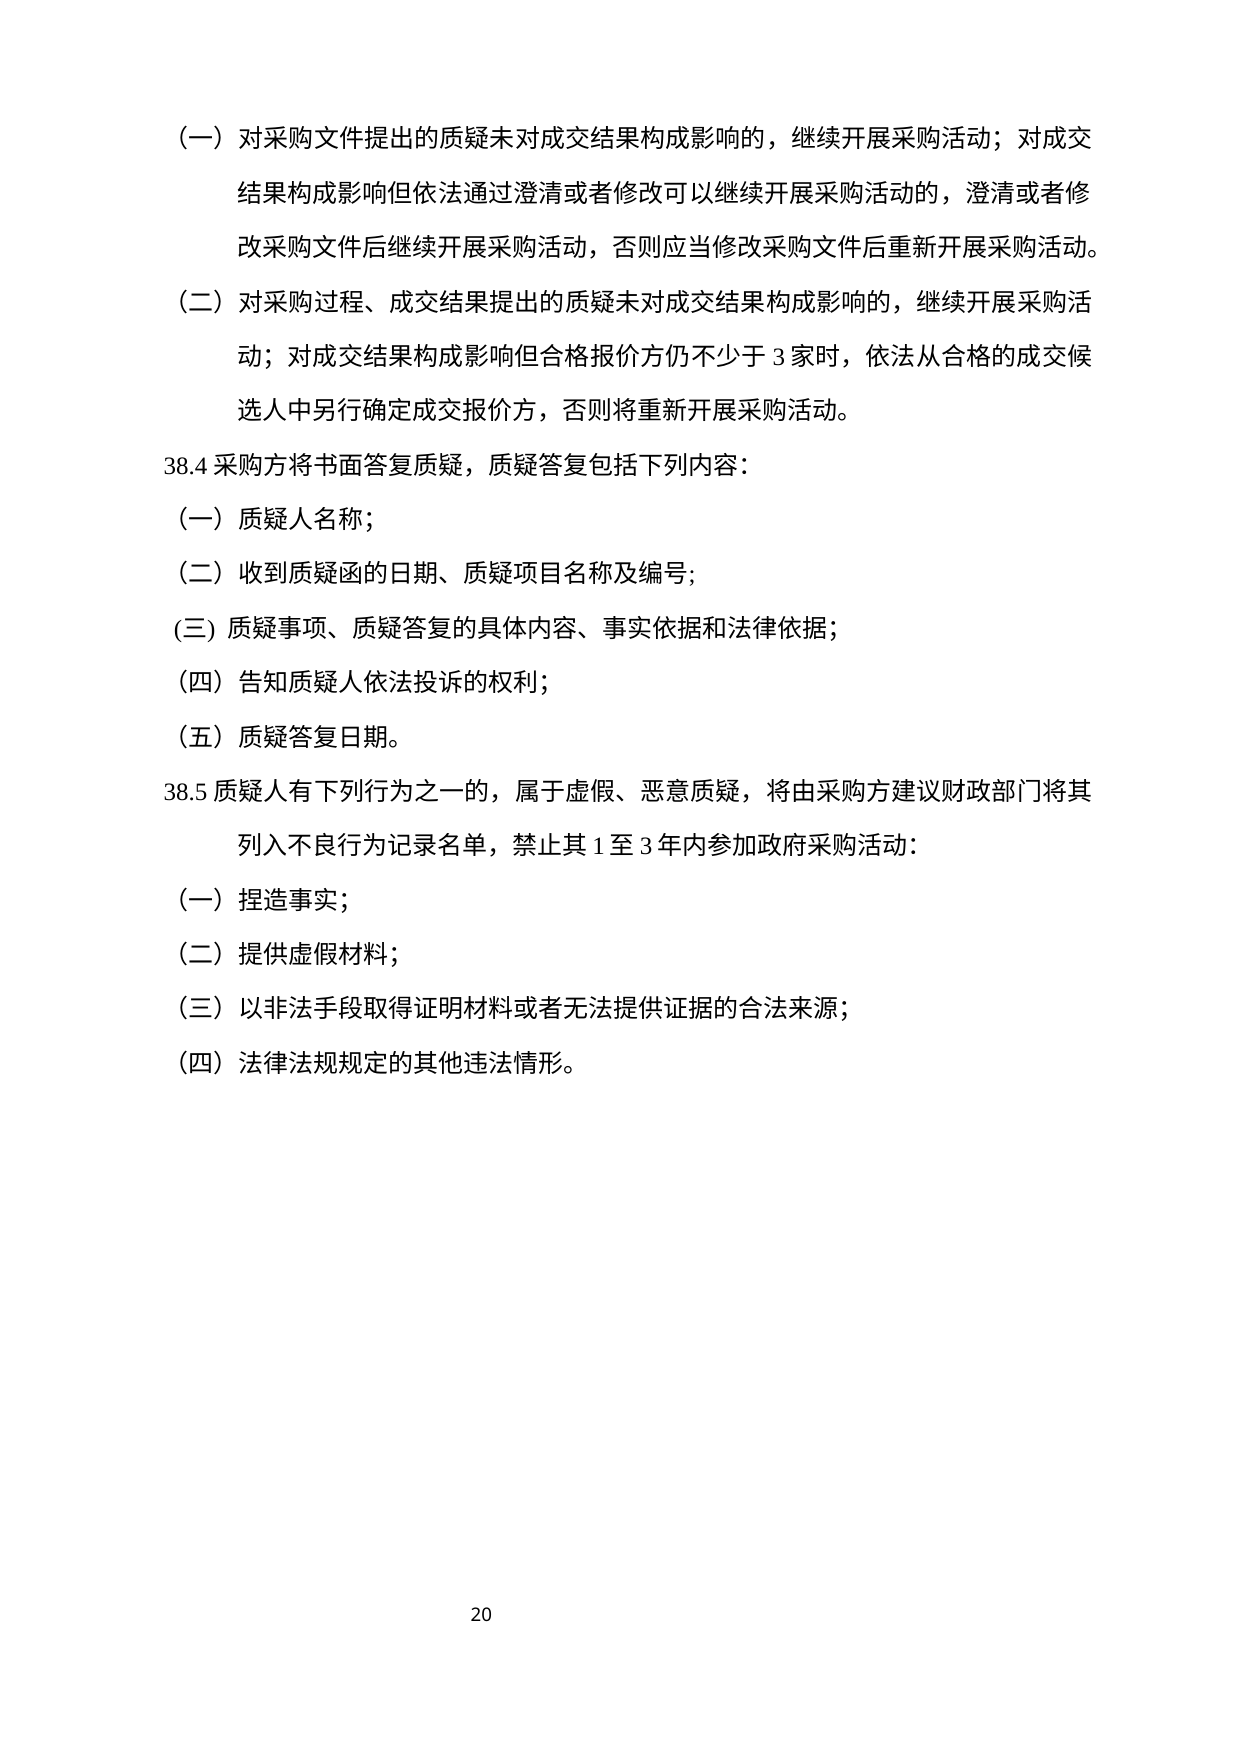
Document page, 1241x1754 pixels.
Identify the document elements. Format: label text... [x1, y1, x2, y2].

text （一）捏造事实； [163, 880, 1093, 916]
text 38.4 采购方将书面答复质疑，质疑答复包括下列内容： [163, 445, 1093, 481]
text （四）法律法规规定的其他违法情形。 [163, 1043, 1093, 1079]
text （二）提供虚假材料； [163, 934, 1093, 971]
text 38.5 质疑人有下列行为之一的，属于虚假、恶意质疑，将由采购方建议财政部门将其列入不良行为记录名单，禁止其1至3年内参加政府采购活动： [163, 771, 1093, 862]
text （四）告知质疑人依法投诉的权利； [163, 663, 1093, 699]
text （一）质疑人名称； [163, 499, 1093, 536]
text (三) 质疑事项、质疑答复的具体内容、事实依据和法律依据； [148, 608, 1093, 644]
text （三）以非法手段取得证明材料或者无法提供证据的合法来源； [163, 989, 1093, 1025]
text （一）对采购文件提出的质疑未对成交结果构成影响的，继续开展采购活动；对成交结果构成影响但依法通过澄清或者修改可以继续开展采购活动的，澄清或者修改采购文件后继续开展采购活动，否则应当修改采购文件后重新开展采购活动。 [163, 119, 1093, 264]
text （五）质疑答复日期。 [163, 717, 1093, 753]
text （二）对采购过程、成交结果提出的质疑未对成交结果构成影响的，继续开展采购活动；对成交结果构成影响但合格报价方仍不少于3家时，依法从合格的成交候选人中另行确定成交报价方，否则将重新开展采购活动。 [163, 282, 1093, 427]
text （二）收到质疑函的日期、质疑项目名称及编号; [163, 554, 1093, 590]
